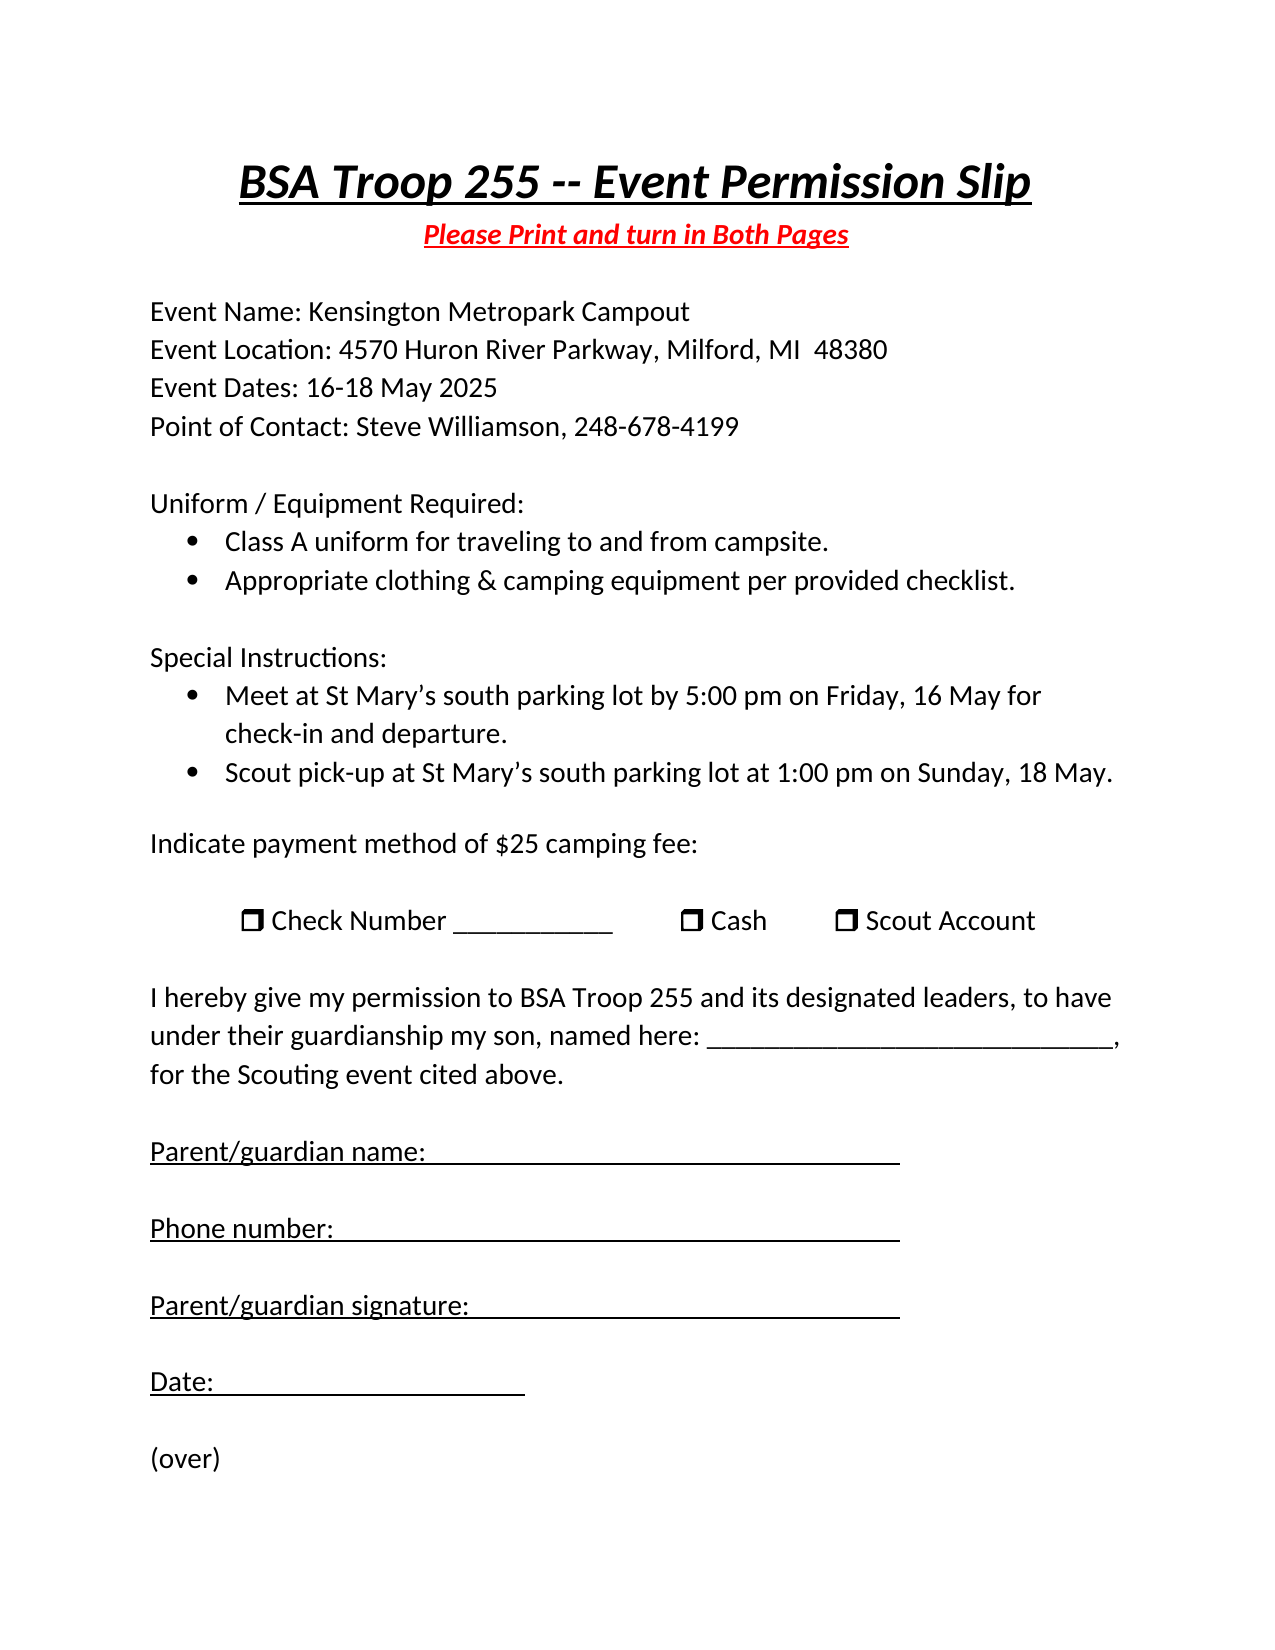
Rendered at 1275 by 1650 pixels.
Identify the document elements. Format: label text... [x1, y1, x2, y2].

text Please Print and turn in Both Pages [150, 216, 1125, 251]
list Class A uniform for traveling to and from campsite. [187, 523, 1125, 559]
list Appropriate clothing & camping equipment per provided checklist. [187, 562, 1125, 597]
text BSA Troop 255 -- Event Permission Slip [150, 150, 1125, 211]
text Phone number: _______________ [150, 1210, 1125, 1245]
list Scout pick-up at St Mary’s south parking lot at 1:00 pm on Sunday, 18 May. [187, 754, 1125, 789]
text Parent/guardian signature: [150, 1287, 1125, 1322]
text Event Name: Kensington Metropark Campout [150, 293, 1125, 328]
text Event Location: 4570 Huron River Parkway, Milford, MI 48380 [150, 331, 1125, 367]
text Special Instructions: [150, 639, 1125, 674]
text (over) [150, 1440, 1125, 1476]
text Check Number ___________ Cash Scout Account [150, 902, 1125, 938]
text Uniform / Equipment Required: [150, 485, 1125, 521]
text Point of Contact: Steve Williamson, 248-678-4199 [150, 408, 1125, 444]
text I hereby give my permission to BSA Troop 255 and its designated leaders, to have under their guardianship my son, named here: ____________________________, for the Scouting event cited above. [150, 979, 1125, 1092]
text Indicate payment method of $25 camping fee: [150, 825, 1125, 861]
text Date: [150, 1363, 1125, 1399]
list Meet at St Mary’s south parking lot by 5:00 pm on Friday, 16 May for check-in and departure. [187, 677, 1125, 751]
text Event Dates: 16-18 May 2025 [150, 369, 1125, 405]
text Parent/guardian name: [150, 1133, 1125, 1168]
